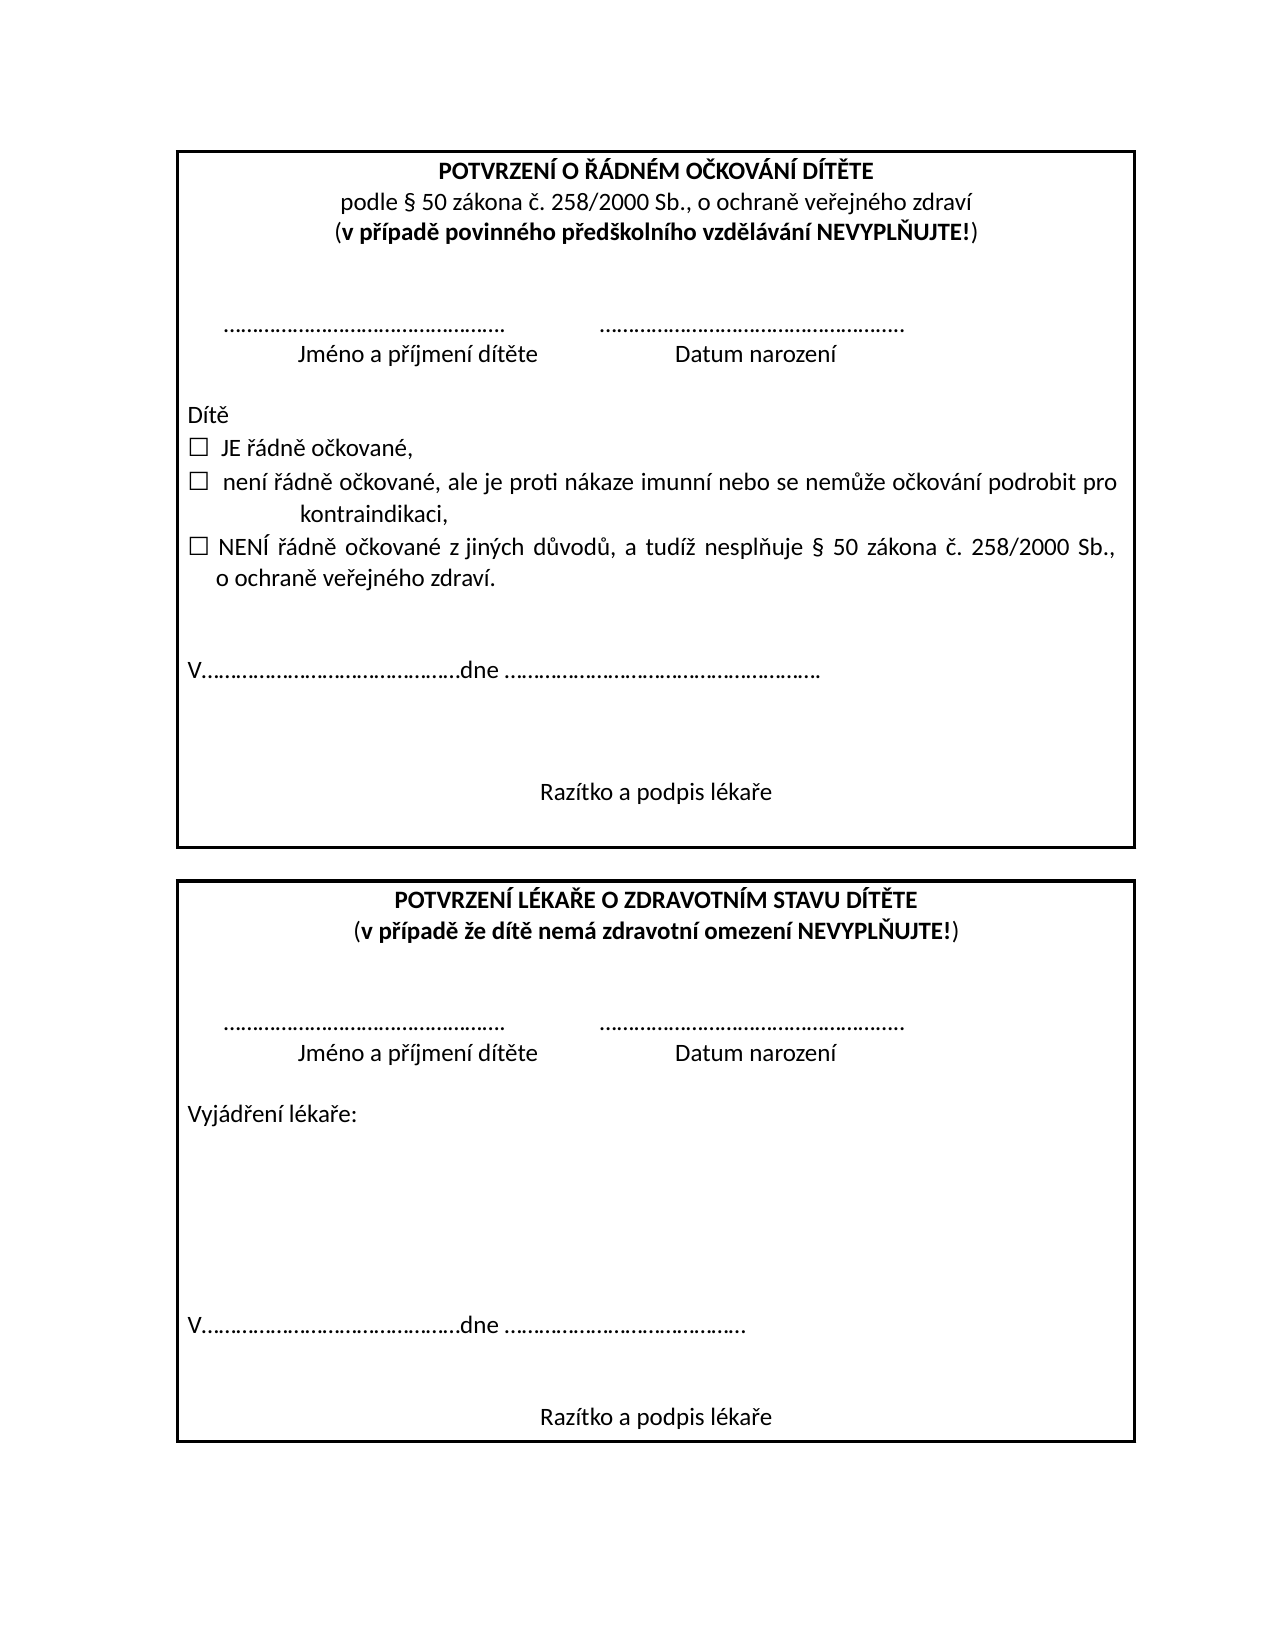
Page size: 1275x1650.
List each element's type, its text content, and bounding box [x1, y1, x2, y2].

text Vyjádření lékaře: [179, 1093, 1133, 1129]
text POTVRZENÍ LÉKAŘE O ZDRAVOTNÍM STAVU DÍTĚTE [179, 883, 1133, 910]
text Razítko a podpis lékaře [179, 1396, 1133, 1440]
text Dítě [179, 394, 1133, 425]
text V………………………………………dne ………………………………………………. [179, 649, 1133, 685]
text POTVRZENÍ O ŘÁDNÉM OČKOVÁNÍ DÍTĚTE [179, 153, 1133, 181]
text …………………………………………. …………………………………………….. [179, 1001, 1133, 1032]
text není řádně očkované, ale je proti nákaze imunní nebo se nemůže očkování podrobit pro kontraindikaci, [179, 459, 1133, 523]
text JE řádně očkované, [179, 425, 1133, 459]
text Razítko a podpis lékaře [179, 771, 1133, 807]
text V………………………………………dne …………………………………… [179, 1304, 1133, 1340]
text NENÍ řádně očkované z jiných důvodů, a tudíž nesplňuje § 50 zákona č. 258/2000 Sb., o ochraně veřejného zdraví. [179, 523, 1133, 593]
text Jméno a příjmení dítěte Datum narození [179, 333, 1133, 369]
text (v případě povinného předškolního vzdělávání NEVYPLŇUJTE!) [179, 211, 1133, 247]
text Jméno a příjmení dítěte Datum narození [179, 1032, 1133, 1068]
text …………………………………………. …………………………………………….. [179, 303, 1133, 333]
text (v případě že dítě nemá zdravotní omezení NEVYPLŇUJTE!) [179, 910, 1133, 946]
text podle § 50 zákona č. 258/2000 Sb., o ochraně veřejného zdraví [179, 181, 1133, 211]
